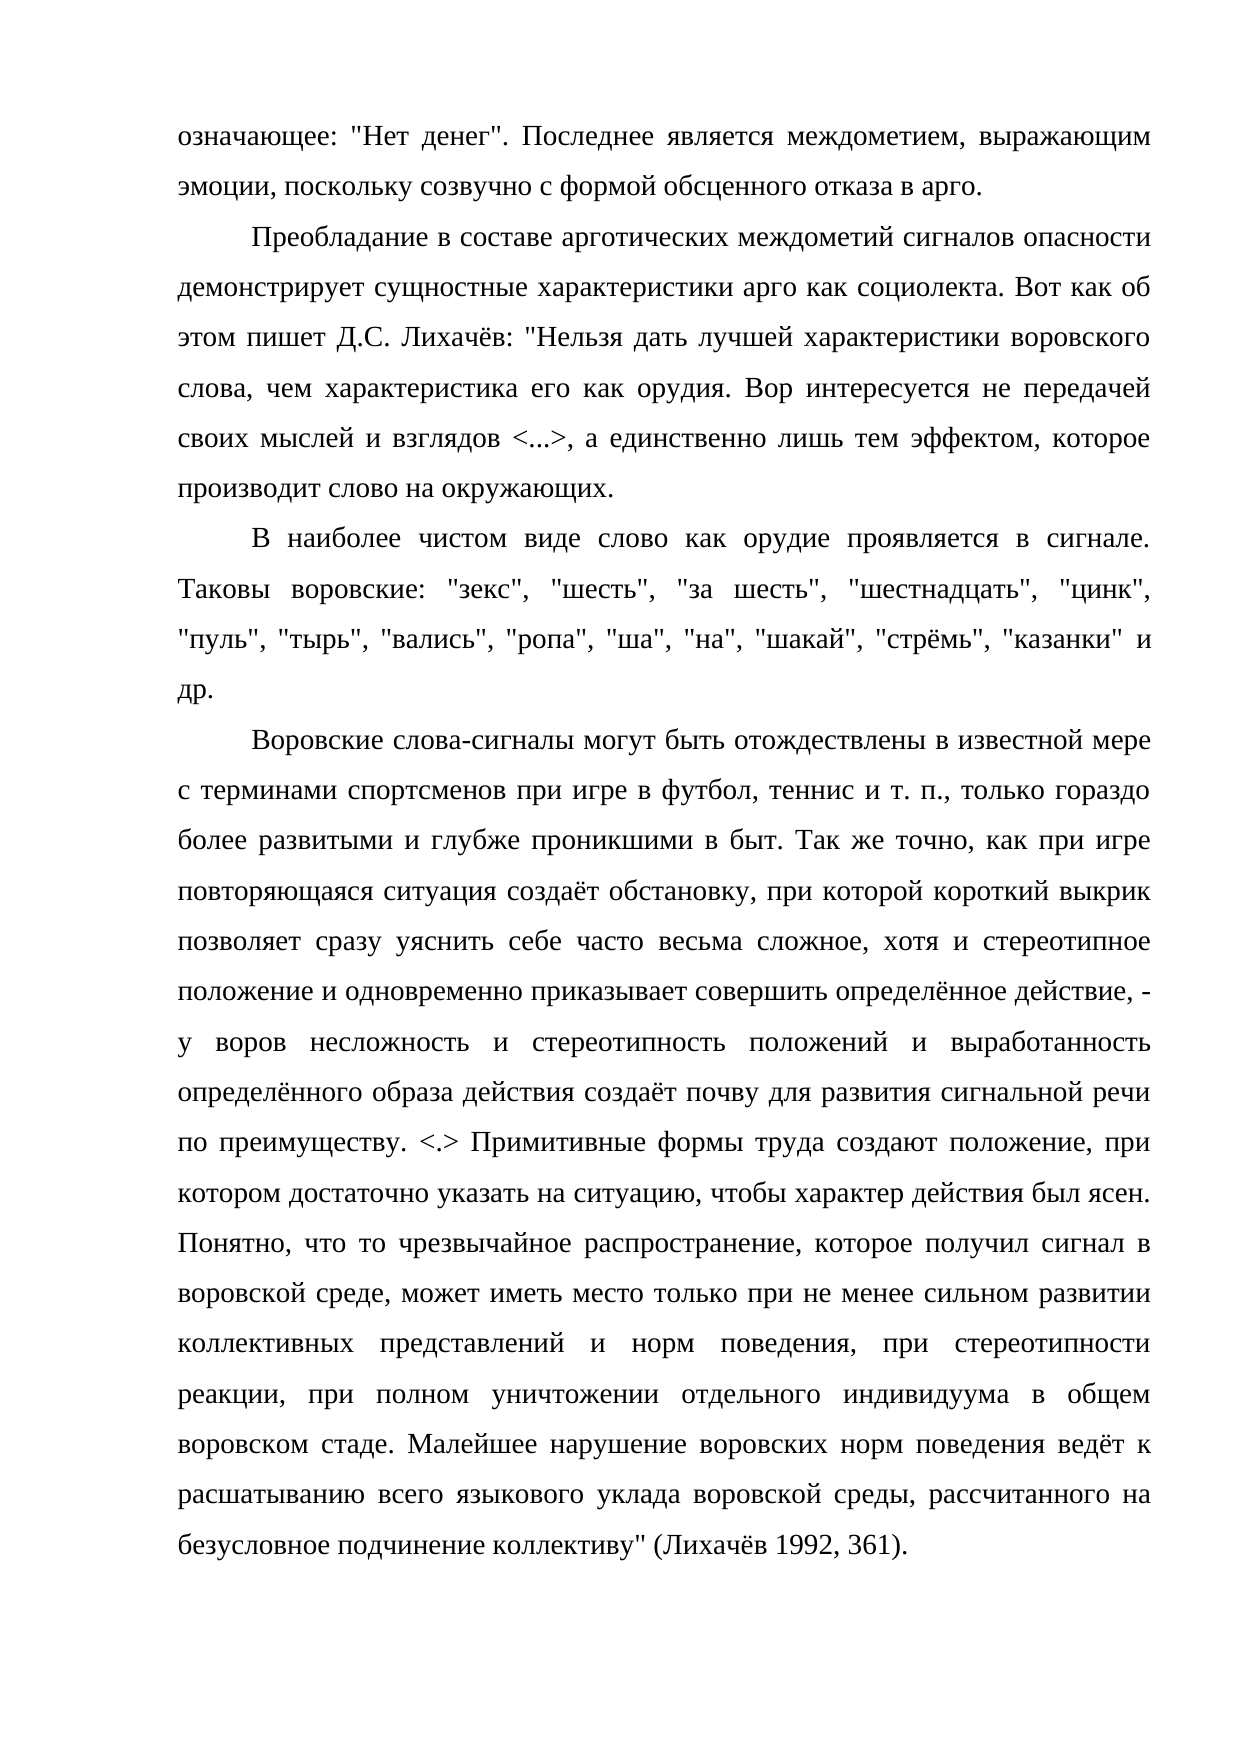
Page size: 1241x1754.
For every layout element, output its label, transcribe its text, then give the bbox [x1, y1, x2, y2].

text Воровские слова-сигналы могут быть отождествлены в известной мере с терминами спортсменов при игре в футбол, теннис и т. п., только гораздо более развитыми и глубже проникшими в быт. Так же точно, как при игре повторяющаяся ситуация создаёт обстановку, при которой короткий выкрик позволяет сразу уяснить себе часто весьма сложное, хотя и стереотипное положение и одновременно приказывает совершить определённое действие, - у воров несложность и стереотипность положений и выработанность определённого образа действия создаёт почву для развития сигнальной речи по преимуществу. <.> Примитивные формы труда создают положение, при котором достаточно указать на ситуацию, чтобы характер действия был ясен. Понятно, что то чрезвычайное распространение, которое получил сигнал в воровской среде, может иметь место только при не менее сильном развитии коллективных представлений и норм поведения, при стереотипности реакции, при полном уничтожении отдельного индивидуума в общем воровском стаде. Малейшее нарушение воровских норм поведения ведёт к расшатыванию всего языкового уклада воровской среды, рассчитанного на безусловное подчинение коллективу" (Лихачёв 1992, 361). [177, 722, 1152, 1560]
text Преобладание в составе арготических междометий сигналов опасности демонстрирует сущностные характеристики арго как социолекта. Вот как об этом пишет Д.С. Лихачёв: "Нельзя дать лучшей характеристики воровского слова, чем характеристика его как орудия. Вор интересуется не передачей своих мыслей и взглядов <...>, а единственно лишь тем эффектом, которое производит слово на окружающих. [177, 219, 1152, 504]
text В наиболее чистом виде слово как орудие проявляется в сигнале. Таковы воровские: "зекс", "шесть", "за шесть", "шестнадцать", "цинк", "пуль", "тырь", "вались", "ропа", "ша", "на", "шакай", "стрёмь", "казанки" и др. [177, 521, 1152, 705]
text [177, 118, 1152, 202]
